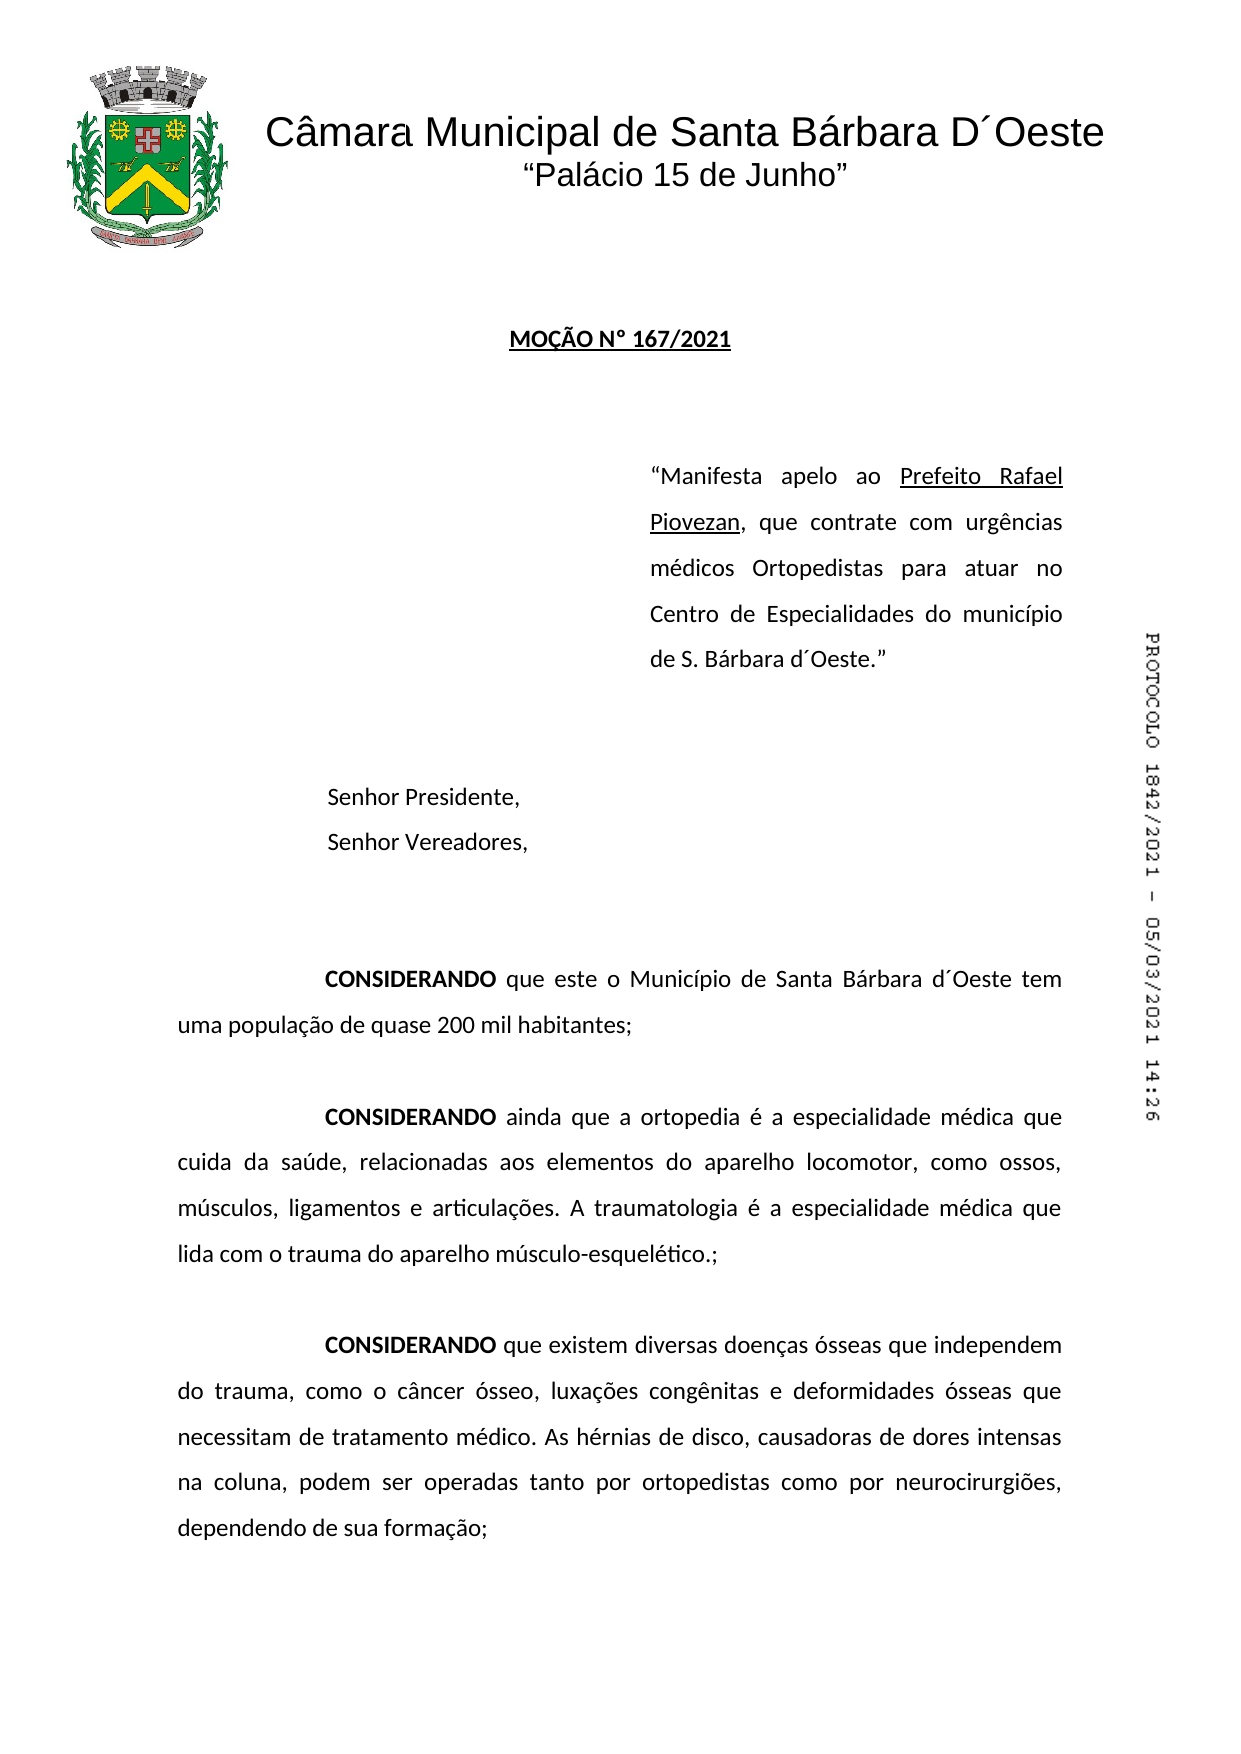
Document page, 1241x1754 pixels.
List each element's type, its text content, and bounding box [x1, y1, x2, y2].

text CONSIDERANDO ainda que a ortopedia é a especialidade médica que cuida da saúde, relacionadas aos elementos do aparelho locomotor, como ossos, músculos, ligamentos e articulações. A traumatologia é a especialidade médica que lida com o trauma do aparelho músculo-esquelético.; [177, 1101, 1063, 1268]
title MOÇÃO Nº 167/2021 [177, 323, 1063, 354]
text Senhor Presidente, [177, 781, 1063, 811]
text “Manifesta apelo ao Prefeito Rafael Piovezan, que contrate com urgências médicos Ortopedistas para atuar no Centro de Especialidades do município de S. Bárbara d´Oeste.” [650, 461, 1063, 674]
text Senhor Vereadores, [177, 826, 1063, 857]
picture [1120, 629, 1183, 1125]
text CONSIDERANDO que existem diversas doenças ósseas que independem do trauma, como o câncer ósseo, luxações congênitas e deformidades ósseas que necessitam de tratamento médico. As hérnias de disco, causadoras de dores intensas na coluna, podem ser operadas tanto por ortopedistas como por neurocirurgiões, dependendo de sua formação; [177, 1329, 1063, 1543]
picture [66, 66, 235, 255]
text CONSIDERANDO que este o Município de Santa Bárbara d´Oeste tem uma população de quase 200 mil habitantes; [177, 963, 1063, 1040]
